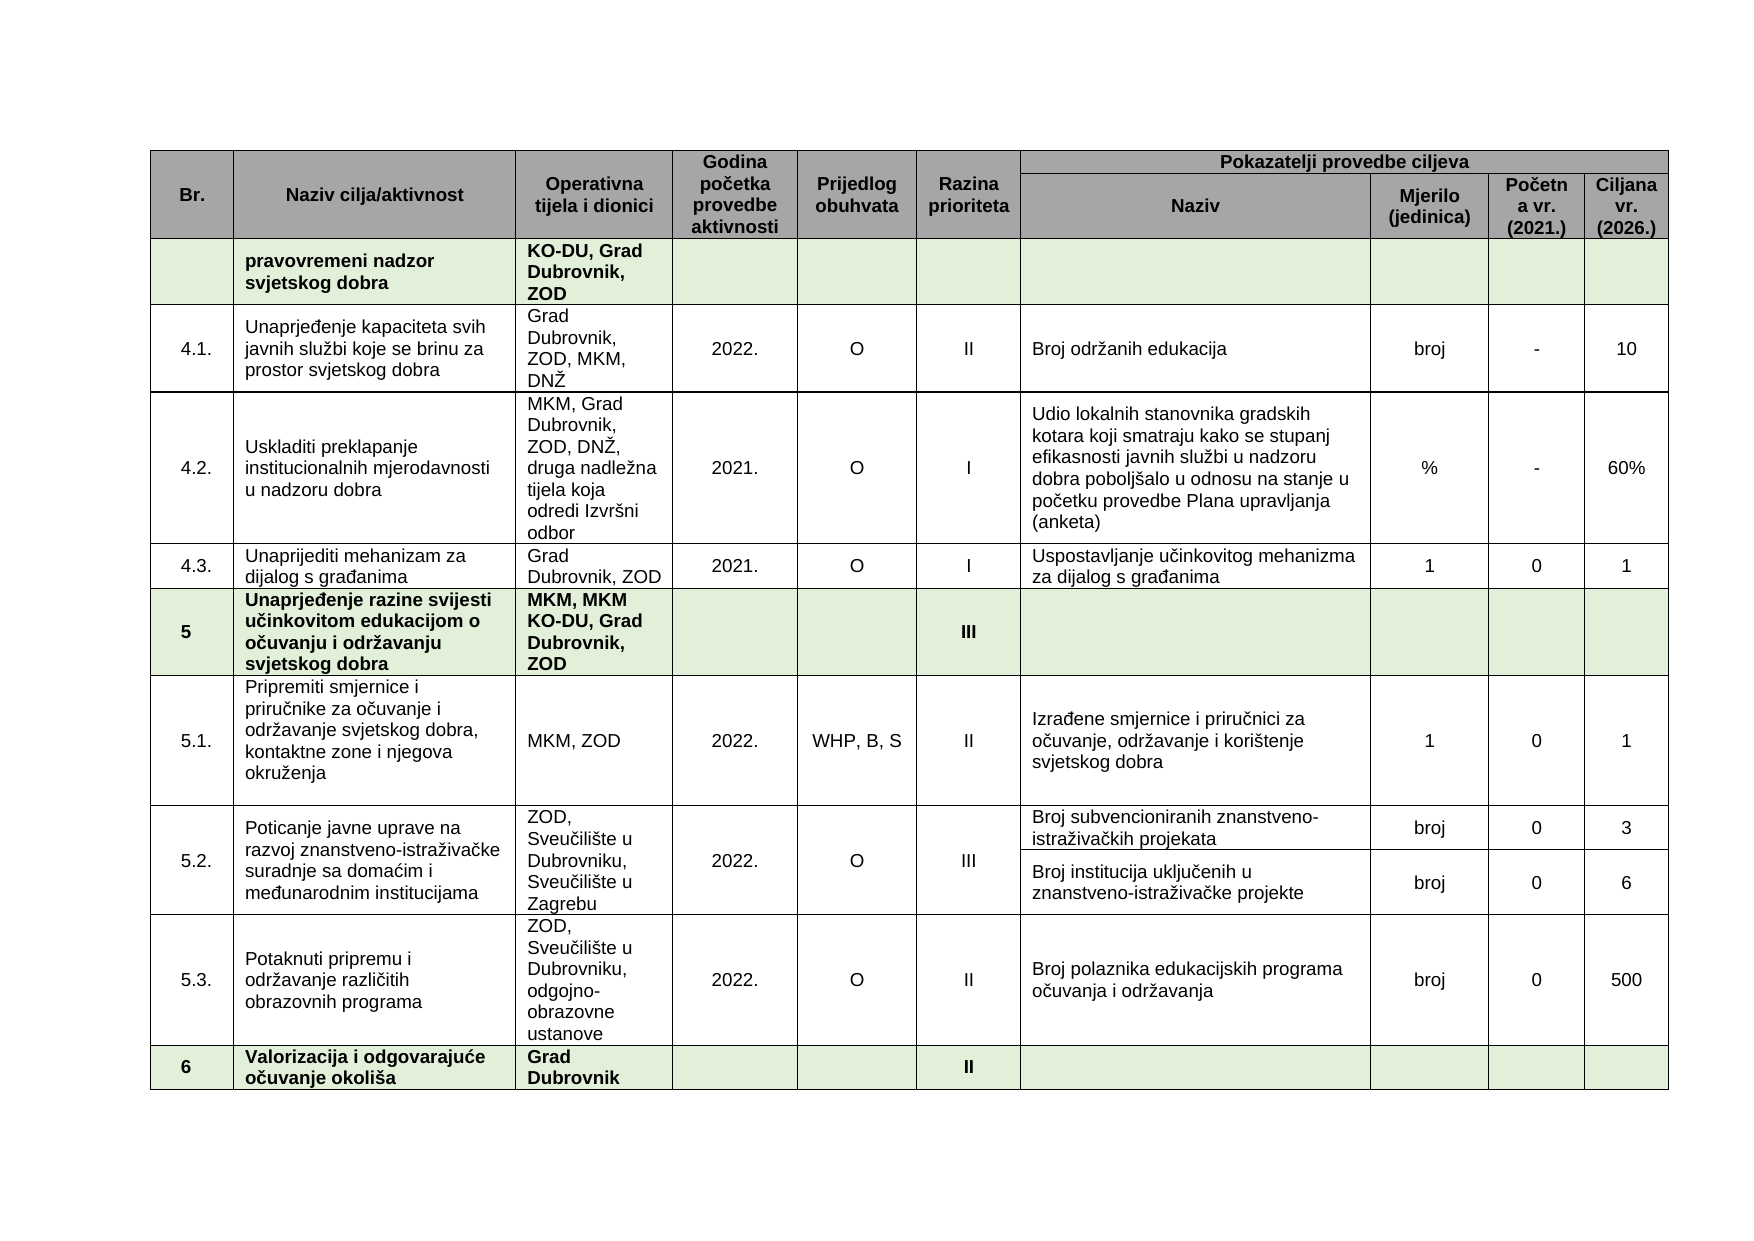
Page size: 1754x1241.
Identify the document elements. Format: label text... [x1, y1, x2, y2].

table_cell 6 [1585, 850, 1668, 914]
table_cell O [798, 915, 916, 1044]
table_cell 4.3. [151, 544, 233, 587]
table_header Naziv cilja/aktivnost [234, 151, 515, 238]
table_header Br. [151, 151, 233, 238]
table_cell WHP, B, S [798, 676, 916, 805]
table_cell 10 [1585, 305, 1668, 391]
table_cell [1585, 239, 1668, 304]
table_cell Udio lokalnih stanovnika gradskih kotara koji smatraju kako se stupanj efikasnosti javnih službi u nadzoru dobra poboljšalo u odnosu na stanje u početku provedbe Plana upravljanja (anketa) [1021, 393, 1370, 543]
table_cell O [798, 393, 916, 543]
table_cell [1371, 239, 1488, 304]
table_cell O [798, 305, 916, 391]
table_cell [1489, 239, 1584, 304]
table_cell 0 [1489, 850, 1584, 914]
table_cell 2021. [673, 544, 797, 587]
table_cell III [917, 589, 1020, 675]
table_cell 4.1. [151, 305, 233, 391]
table_cell Uspostavljanje učinkovitog mehanizma za dijalog s građanima [1021, 544, 1370, 587]
table_cell [1021, 589, 1370, 675]
table_cell Početna vr. (2021.) [1489, 174, 1584, 238]
table_cell broj [1371, 806, 1488, 849]
table_cell MKM, ZOD [516, 676, 672, 805]
table_cell [673, 589, 797, 675]
table_cell Potaknuti pripremu i održavanje različitih obrazovnih programa [234, 915, 515, 1044]
table_cell - [1489, 393, 1584, 543]
table_cell Grad Dubrovnik, ZOD, MKM, DNŽ [516, 305, 672, 391]
table_cell 5.3. [151, 915, 233, 1044]
table_header Prijedlog obuhvata [798, 151, 916, 238]
table_cell 2021. [673, 393, 797, 543]
table_cell II [917, 305, 1020, 391]
table_cell Broj subvencioniranih znanstveno-istraživačkih projekata [1021, 806, 1370, 849]
table_cell O [798, 806, 916, 914]
table_cell 0 [1489, 544, 1584, 587]
table_cell Valorizacija i odgovarajuće očuvanje okoliša [234, 1046, 515, 1089]
table_cell 1 [1585, 676, 1668, 805]
table_header Operativna tijela i dionici [516, 151, 672, 238]
table_cell Uskladiti preklapanje institucionalnih mjerodavnosti u nadzoru dobra [234, 393, 515, 543]
table_cell 500 [1585, 915, 1668, 1044]
table_cell Broj održanih edukacija [1021, 305, 1370, 391]
table_cell II [917, 1046, 1020, 1089]
table_cell 5.1. [151, 676, 233, 805]
table_cell Grad Dubrovnik [516, 1046, 672, 1089]
table_cell Grad Dubrovnik, ZOD [516, 544, 672, 587]
table_cell II [917, 676, 1020, 805]
table_cell Ciljana vr. (2026.) [1585, 174, 1668, 238]
table_cell 1 [1371, 544, 1488, 587]
table_cell 0 [1489, 915, 1584, 1044]
table_cell [1489, 589, 1584, 675]
table_cell I [917, 544, 1020, 587]
table_cell % [1371, 393, 1488, 543]
table_cell MKM, Grad Dubrovnik, ZOD, DNŽ, druga nadležna tijela koja odredi Izvršni odbor [516, 393, 672, 543]
table_cell [798, 239, 916, 304]
table_cell 3 [1585, 806, 1668, 849]
table_cell [798, 589, 916, 675]
table_cell Naziv [1021, 174, 1370, 238]
table_cell Broj polaznika edukacijskih programa očuvanja i održavanja [1021, 915, 1370, 1044]
table_cell 60% [1585, 393, 1668, 543]
table_cell Poticanje javne uprave na razvoj znanstveno-istraživačke suradnje sa domaćim i međunarodnim institucijama [234, 806, 515, 914]
table_cell II [917, 239, 1020, 304]
table_header Godina početka provedbe aktivnosti [673, 151, 797, 238]
table_cell 0 [1489, 676, 1584, 805]
table_cell O [798, 544, 916, 587]
table_cell [1021, 239, 1370, 304]
table_cell [1489, 1046, 1584, 1089]
table_cell 1 [1585, 544, 1668, 587]
table_cell - [1489, 305, 1584, 391]
table_cell MKM, MKM KO-DU, Grad Dubrovnik, ZOD [516, 589, 672, 675]
table_cell [1371, 1046, 1488, 1089]
table_cell ZOD, Sveučilište u Dubrovniku, Sveučilište u Zagrebu [516, 806, 672, 914]
table_cell Osigurati učinkovit i pravovremeni nadzor svjetskog dobra [234, 239, 515, 304]
table_cell 5.2. [151, 806, 233, 914]
table_cell 2022. [673, 806, 797, 914]
table_cell broj [1371, 305, 1488, 391]
table_cell Mjerilo (jedinica) [1371, 174, 1488, 238]
table_cell II [917, 915, 1020, 1044]
table_header Razina prioriteta [917, 151, 1020, 238]
table_cell [673, 239, 797, 304]
table_cell 2022. [673, 915, 797, 1044]
table_cell Unaprjeđenje razine svijesti učinkovitom edukacijom o očuvanju i održavanju svjetskog dobra [234, 589, 515, 675]
table_cell 6 [151, 1046, 233, 1089]
table_header Pokazatelji provedbe ciljeva [1021, 151, 1668, 173]
table_cell [1021, 1046, 1370, 1089]
table_cell MKM, MKM KO-DU, Grad Dubrovnik, ZOD [516, 239, 672, 304]
table_cell [798, 1046, 916, 1089]
table_cell 5 [151, 589, 233, 675]
table_cell [1371, 589, 1488, 675]
table_cell 2022. [673, 305, 797, 391]
table_cell 4.2. [151, 393, 233, 543]
table_cell I [917, 393, 1020, 543]
table_cell Pripremiti smjernice i priručnike za očuvanje i održavanje svjetskog dobra, kontaktne zone i njegova okruženja [234, 676, 515, 805]
table_cell 4 [151, 239, 233, 304]
table_cell 1 [1371, 676, 1488, 805]
table_cell 2022. [673, 676, 797, 805]
table_cell ZOD, Sveučilište u Dubrovniku, odgojno-obrazovne ustanove [516, 915, 672, 1044]
table_cell Izrađene smjernice i priručnici za očuvanje, održavanje i korištenje svjetskog dobra [1021, 676, 1370, 805]
table_cell [1585, 1046, 1668, 1089]
table_cell [1585, 589, 1668, 675]
table_cell broj [1371, 915, 1488, 1044]
table_cell III [917, 806, 1020, 914]
table_cell Unaprijediti mehanizam za dijalog s građanima [234, 544, 515, 587]
table_cell Broj institucija uključenih u znanstveno-istraživačke projekte [1021, 850, 1370, 914]
table_cell 0 [1489, 806, 1584, 849]
table_cell broj [1371, 850, 1488, 914]
table_cell Unaprjeđenje kapaciteta svih javnih službi koje se brinu za prostor svjetskog dobra [234, 305, 515, 391]
table_cell [673, 1046, 797, 1089]
